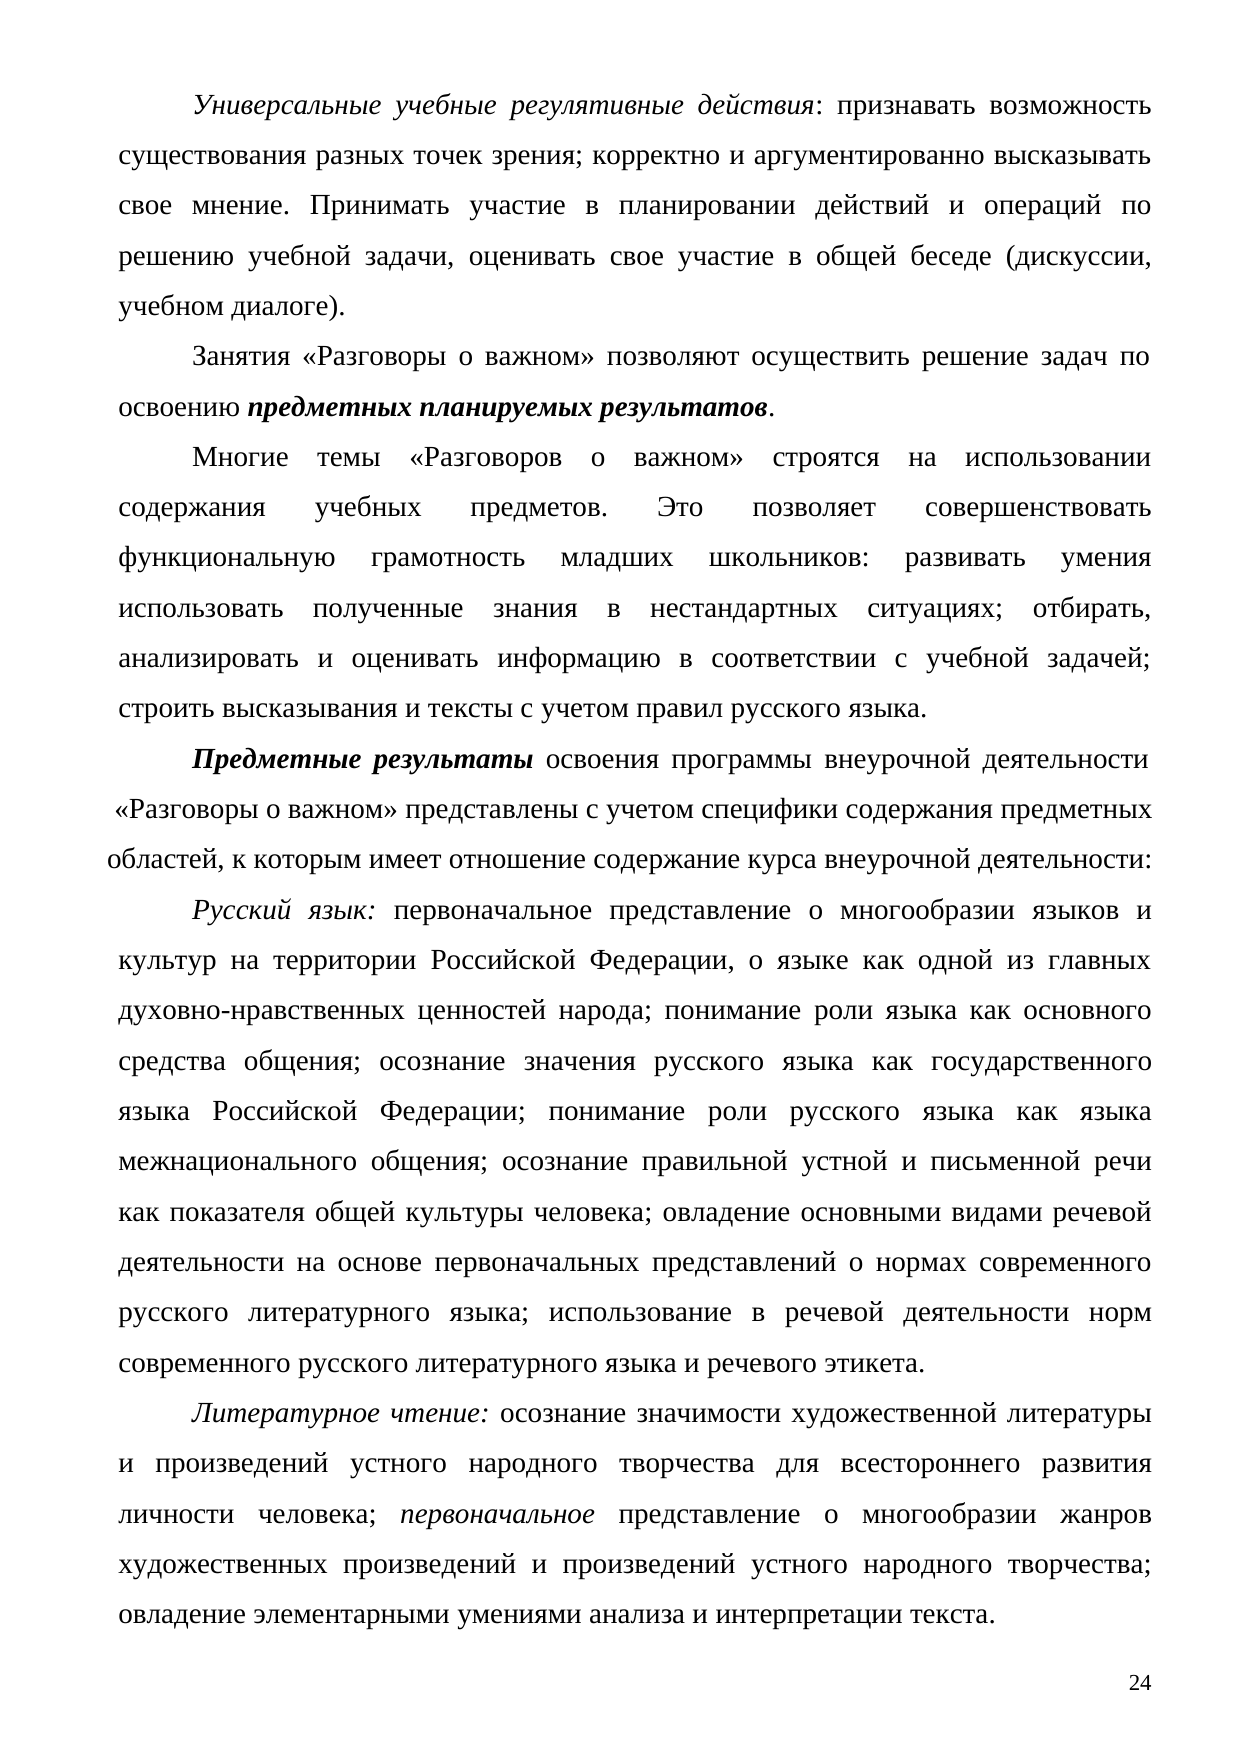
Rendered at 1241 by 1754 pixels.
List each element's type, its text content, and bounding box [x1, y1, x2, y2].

text Литературное чтение: осознание значимости художественной литературы и произведений устного народного творчества для всестороннего развития личности человека; первоначальное представление о многообразии жанров художественных произведений и произведений устного народного творчества; овладение элементарными умениями анализа и интерпретации текста. [118, 1395, 1152, 1630]
text Русский язык: первоначальное представление о многообразии языков и культур на территории Российской Федерации, о языке как одной из главных духовно-нравственных ценностей народа; понимание роли языка как основного средства общения; осознание значения русского языка как государственного языка Российской Федерации; понимание роли русского языка как языка межнационального общения; осознание правильной устной и письменной речи как показателя общей культуры человека; овладение основными видами речевой деятельности на основе первоначальных представлений о нормах современного русского литературного языка; использование в речевой деятельности норм современного русского литературного языка и речевого этикета. [118, 892, 1152, 1378]
text Многие темы «Разговоров о важном» строятся на использовании содержания учебных предметов. Это позволяет совершенствовать функциональную грамотность младших школьников: развивать умения использовать полученные знания в нестандартных ситуациях; отбирать, анализировать и оценивать информацию в соответствии с учебной задачей; строить высказывания и тексты с учетом правил русского языка. [118, 439, 1152, 724]
text Занятия «Разговоры о важном» позволяют осуществить решение задач по освоению предметных планируемых результатов. [118, 338, 1151, 422]
text «Разговоры о важном» представлены с учетом специфики содержания предметных областей, к которым имеет отношение содержание курса внеурочной деятельности: [104, 791, 1152, 875]
text Предметные результаты освоения программы внеурочной деятельности [192, 741, 1165, 774]
text Универсальные учебные регулятивные действия: признавать возможность существования разных точек зрения; корректно и аргументированно высказывать свое мнение. Принимать участие в планировании действий и операций по решению учебной задачи, оценивать свое участие в общей беседе (дискуссии, учебном диалоге). [118, 87, 1152, 322]
